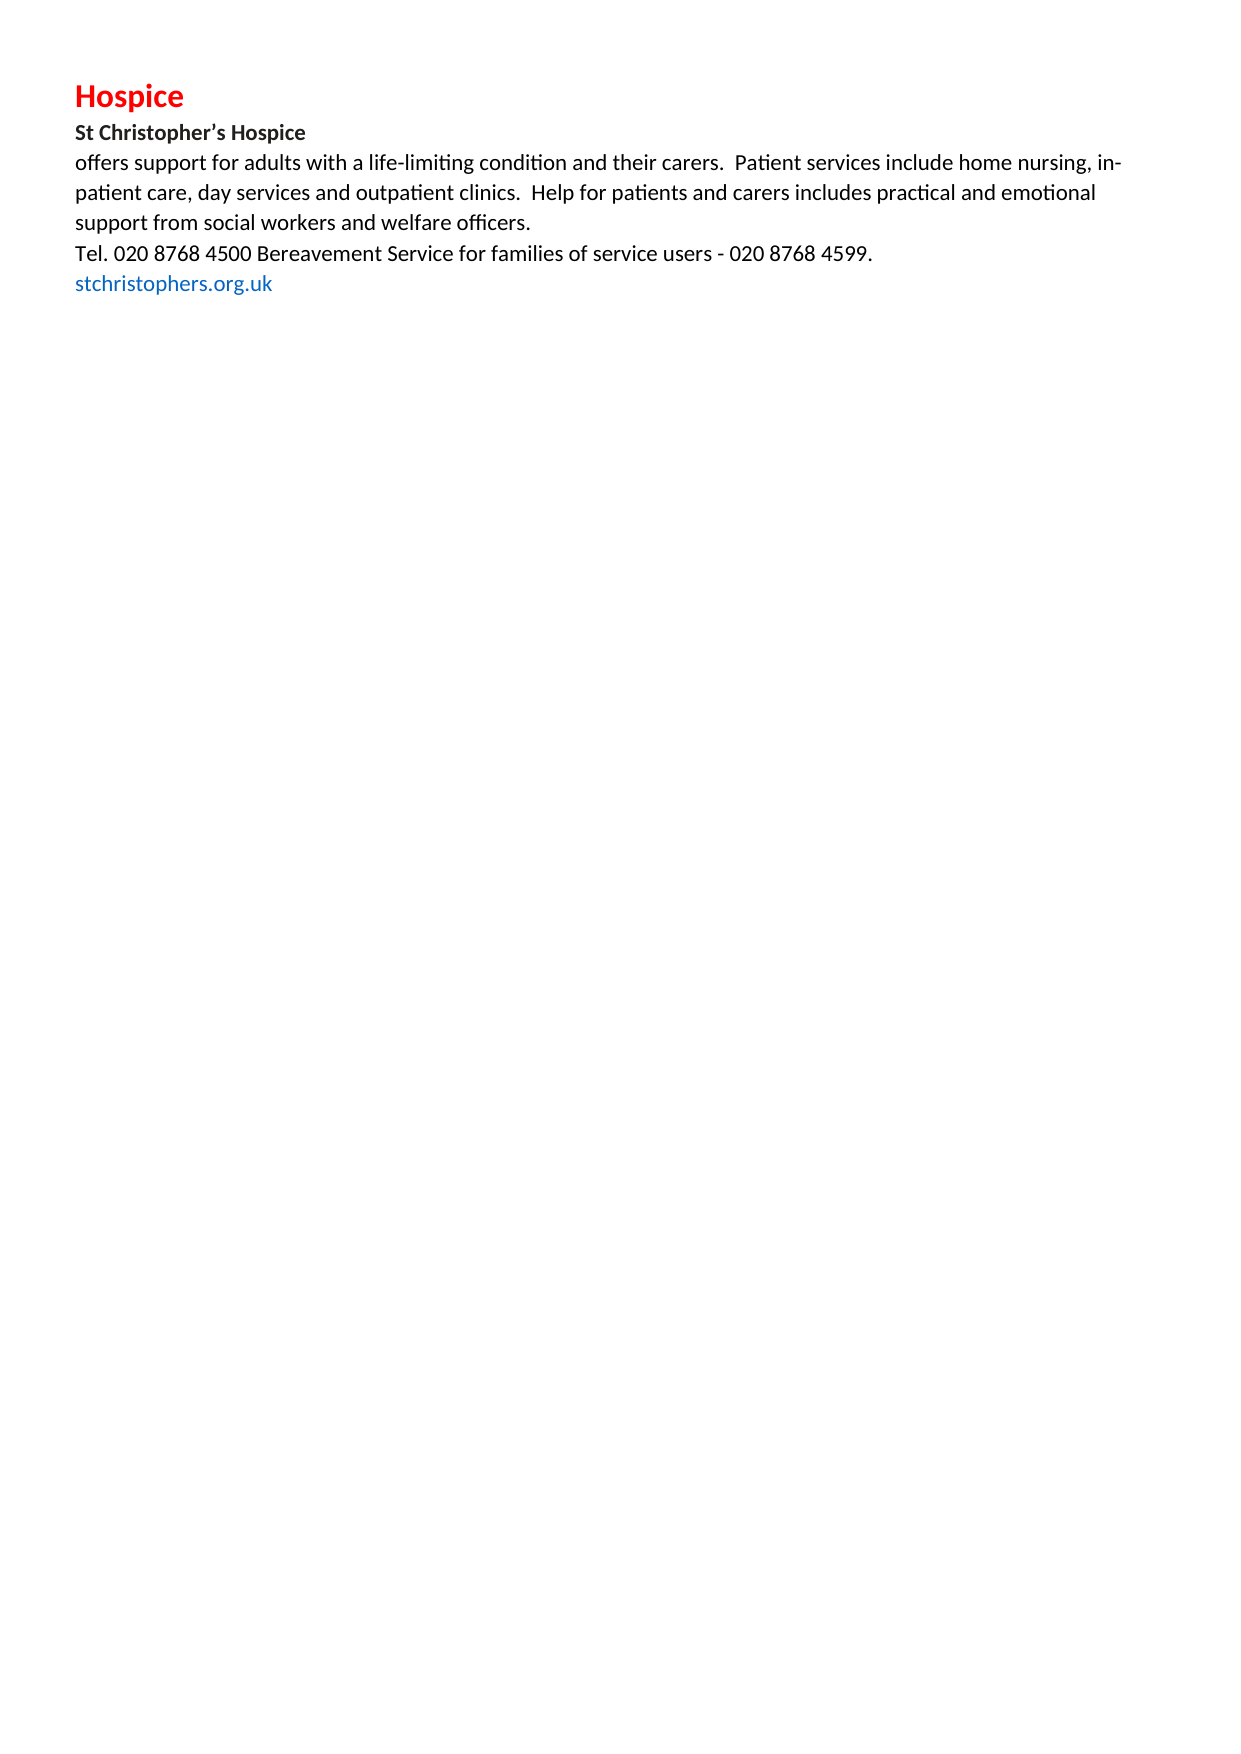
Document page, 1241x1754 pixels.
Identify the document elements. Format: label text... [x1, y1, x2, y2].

text Hospice St Christopher’s Hospice offers support for adults with a life-limiting condition and their carers. Patient services include home nursing, in-patient care, day services and outpatient clinics. Help for patients and carers includes practical and emotional support from social workers and welfare officers. Tel. 020 8768 4500 Bereavement Service for families of service users - 020 8768 4599. stchristophers.org.uk [75, 75, 1165, 297]
